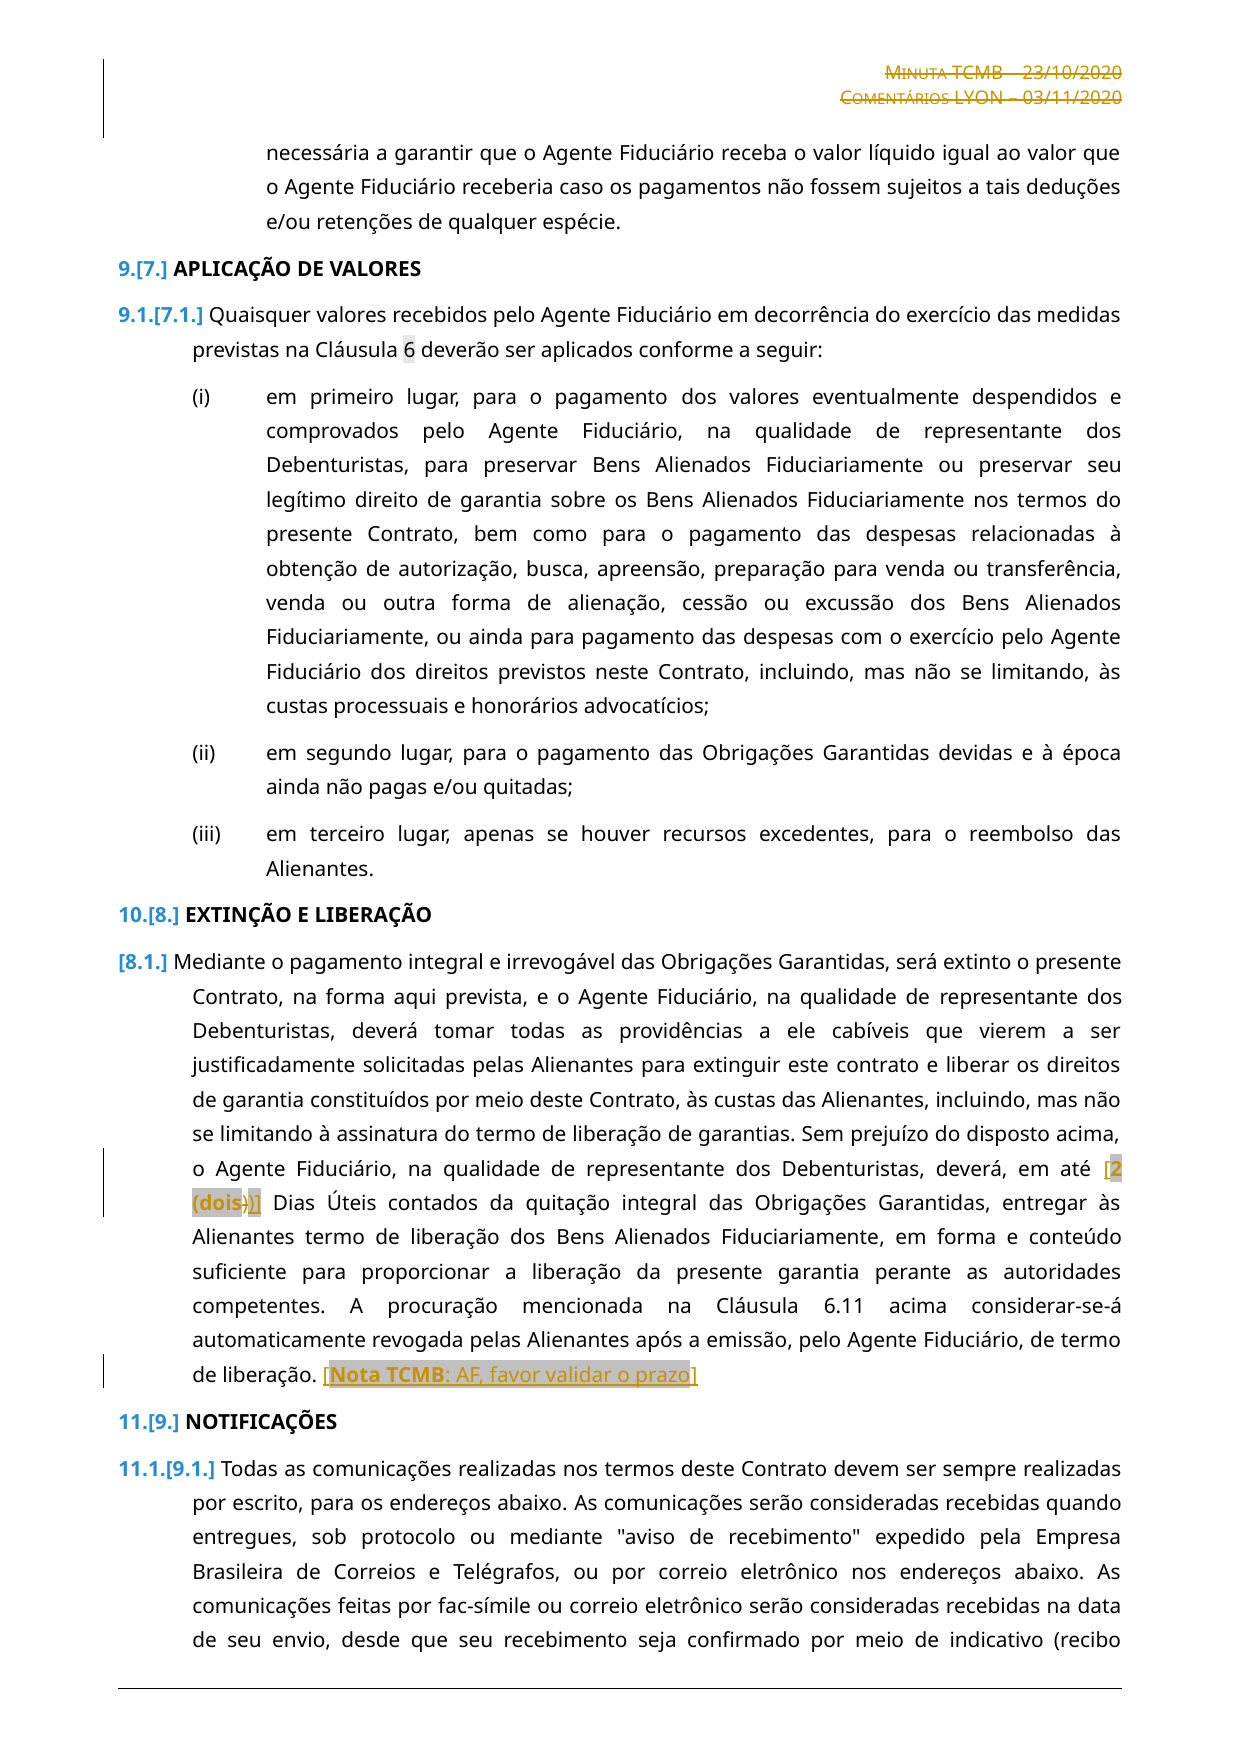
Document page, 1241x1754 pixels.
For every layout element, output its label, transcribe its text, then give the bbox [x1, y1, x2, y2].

list em terceiro lugar, apenas se houver recursos excedentes, para o reembolso das Alienantes. [192, 819, 1122, 882]
list APLICAÇÃO DE VALORES [118, 254, 1122, 282]
list em segundo lugar, para o pagamento das Obrigações Garantidas devidas e à época ainda não pagas e/ou quitadas; [192, 738, 1122, 801]
list NOTIFICAÇÕES [118, 1407, 1122, 1435]
list EXTINÇÃO E LIBERAÇÃO [118, 901, 1122, 929]
list Quaisquer valores recebidos pelo Agente Fiduciário em decorrência do exercício das medidas previstas na Cláusula 6 deverão ser aplicados conforme a seguir: [118, 301, 1122, 363]
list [192, 138, 1122, 235]
list Mediante o pagamento integral e irrevogável das Obrigações Garantidas, será extinto o presente Contrato, na forma aqui prevista, e o Agente Fiduciário, na qualidade de representante dos Debenturistas, deverá tomar todas as providências a ele cabíveis que vierem a ser justificadamente solicitadas pelas Alienantes para extinguir este contrato e liberar os direitos de garantia constituídos por meio deste Contrato, às custas das Alienantes, incluindo, mas não se limitando à assinatura do termo de liberação de garantias. Sem prejuízo do disposto acima, o Agente Fiduciário, na qualidade de representante dos Debenturistas, deverá, em até 2 (dois Dias Úteis contados da quitação integral das Obrigações Garantidas, entregar às Alienantes termo de liberação dos Bens Alienados Fiduciariamente, em forma e conteúdo suficiente para proporcionar a liberação da presente garantia perante as autoridades competentes. A procuração mencionada na Cláusula 6.10 acima considerar-se-á automaticamente revogada pelas Alienantes após a emissão, pelo Agente Fiduciário, de termo de liberação. [118, 947, 1122, 1388]
list em primeiro lugar, para o pagamento dos valores eventualmente despendidos e comprovados pelo Agente Fiduciário, na qualidade de representante dos Debenturistas, para preservar Bens Alienados Fiduciariamente ou preservar seu legítimo direito de garantia sobre os Bens Alienados Fiduciariamente nos termos do presente Contrato, bem como para o pagamento das despesas relacionadas à obtenção de autorização, busca, apreensão, preparação para venda ou transferência, venda ou outra forma de alienação, cessão ou excussão dos Bens Alienados Fiduciariamente, ou ainda para pagamento das despesas com o exercício pelo Agente Fiduciário dos direitos previstos neste Contrato, incluindo, mas não se limitando, às custas processuais e honorários advocatícios; [192, 382, 1122, 720]
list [118, 1454, 1122, 1654]
